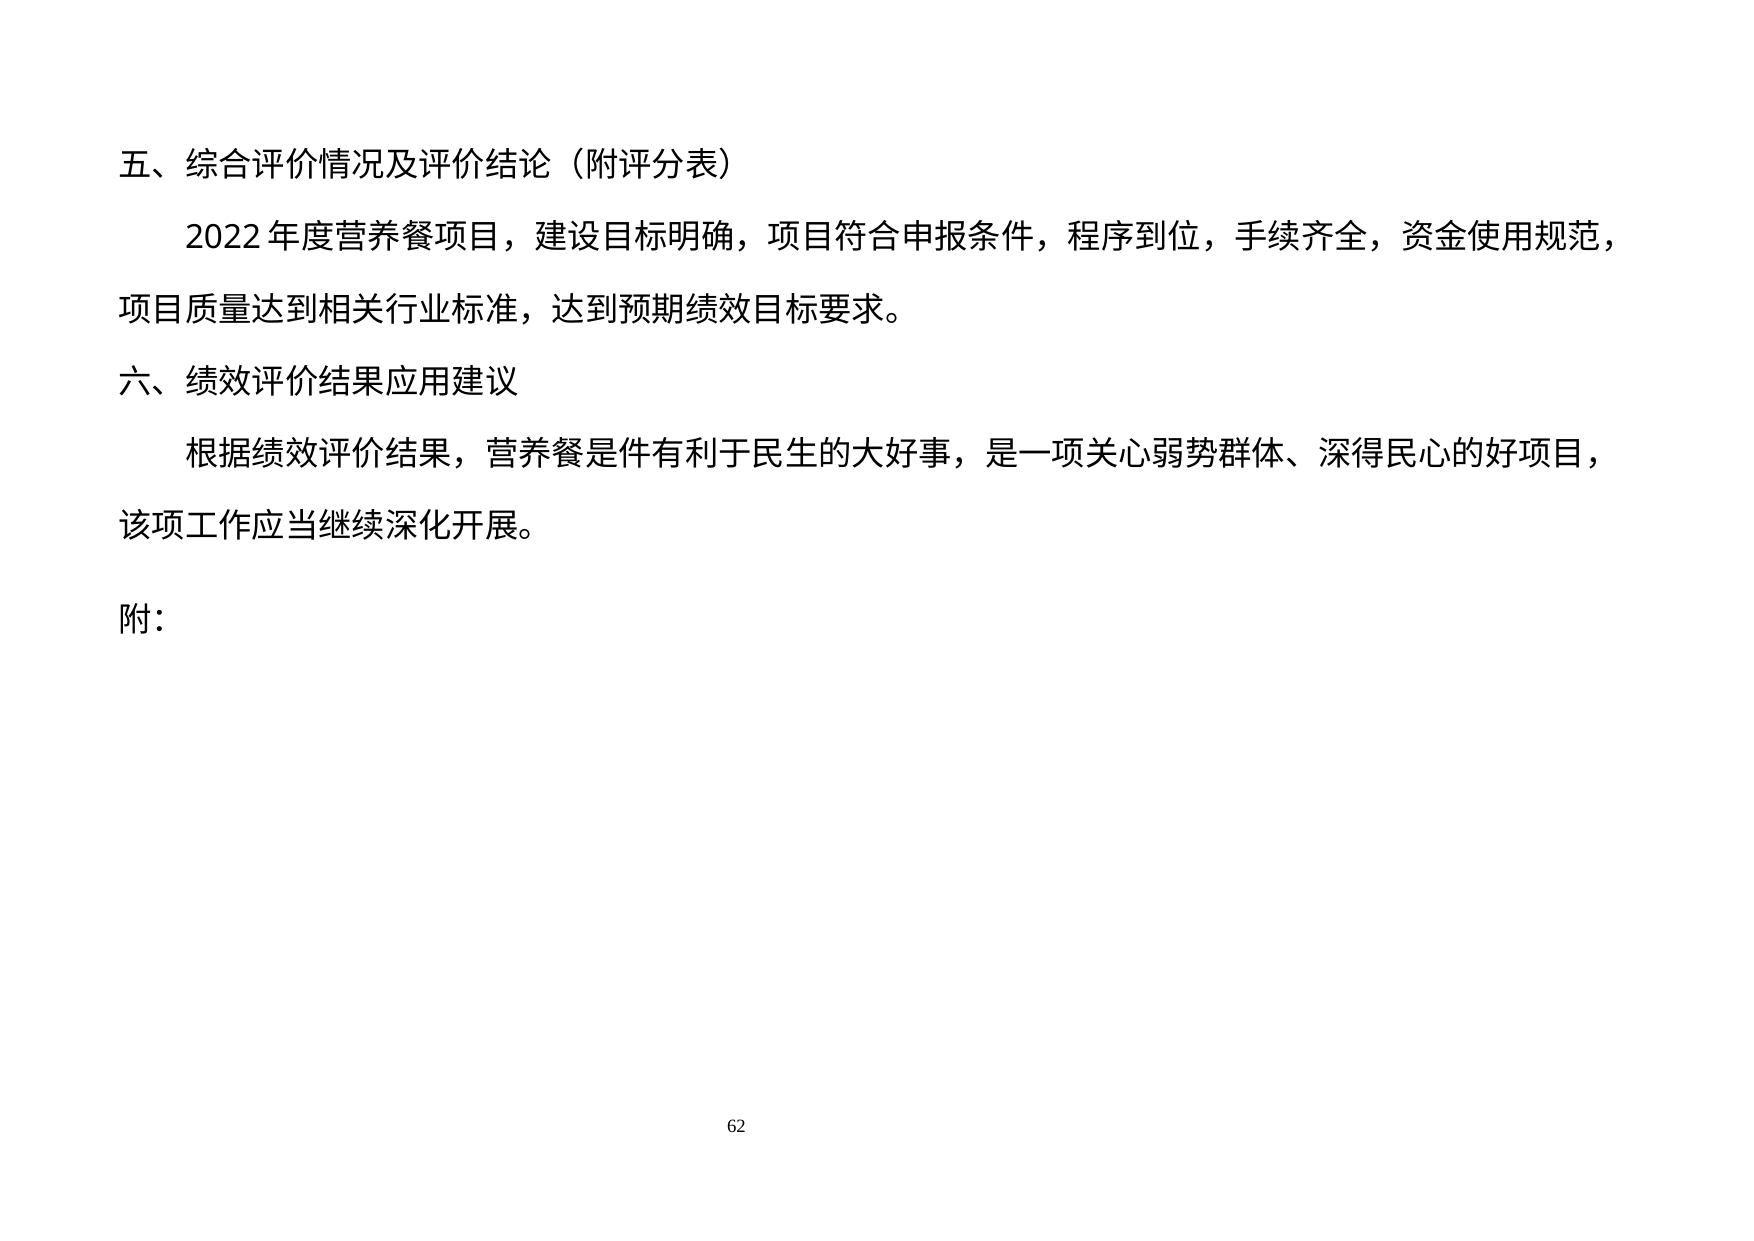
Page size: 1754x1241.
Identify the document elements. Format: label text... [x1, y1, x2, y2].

text 2022年度营养餐项目，建设目标明确，项目符合申报条件，程序到位，手续齐全，资金使用规范，项目质量达到相关行业标准，达到预期绩效目标要求。 [118, 210, 1636, 331]
text 五、综合评价情况及评价结论（附评分表） [118, 138, 1636, 186]
text 六、绩效评价结果应用建议 [118, 355, 1636, 403]
text 根据绩效评价结果，营养餐是件有利于民生的大好事，是一项关心弱势群体、深得民心的好项目，该项工作应当继续深化开展。 [118, 427, 1636, 547]
text 附： [118, 572, 1636, 663]
